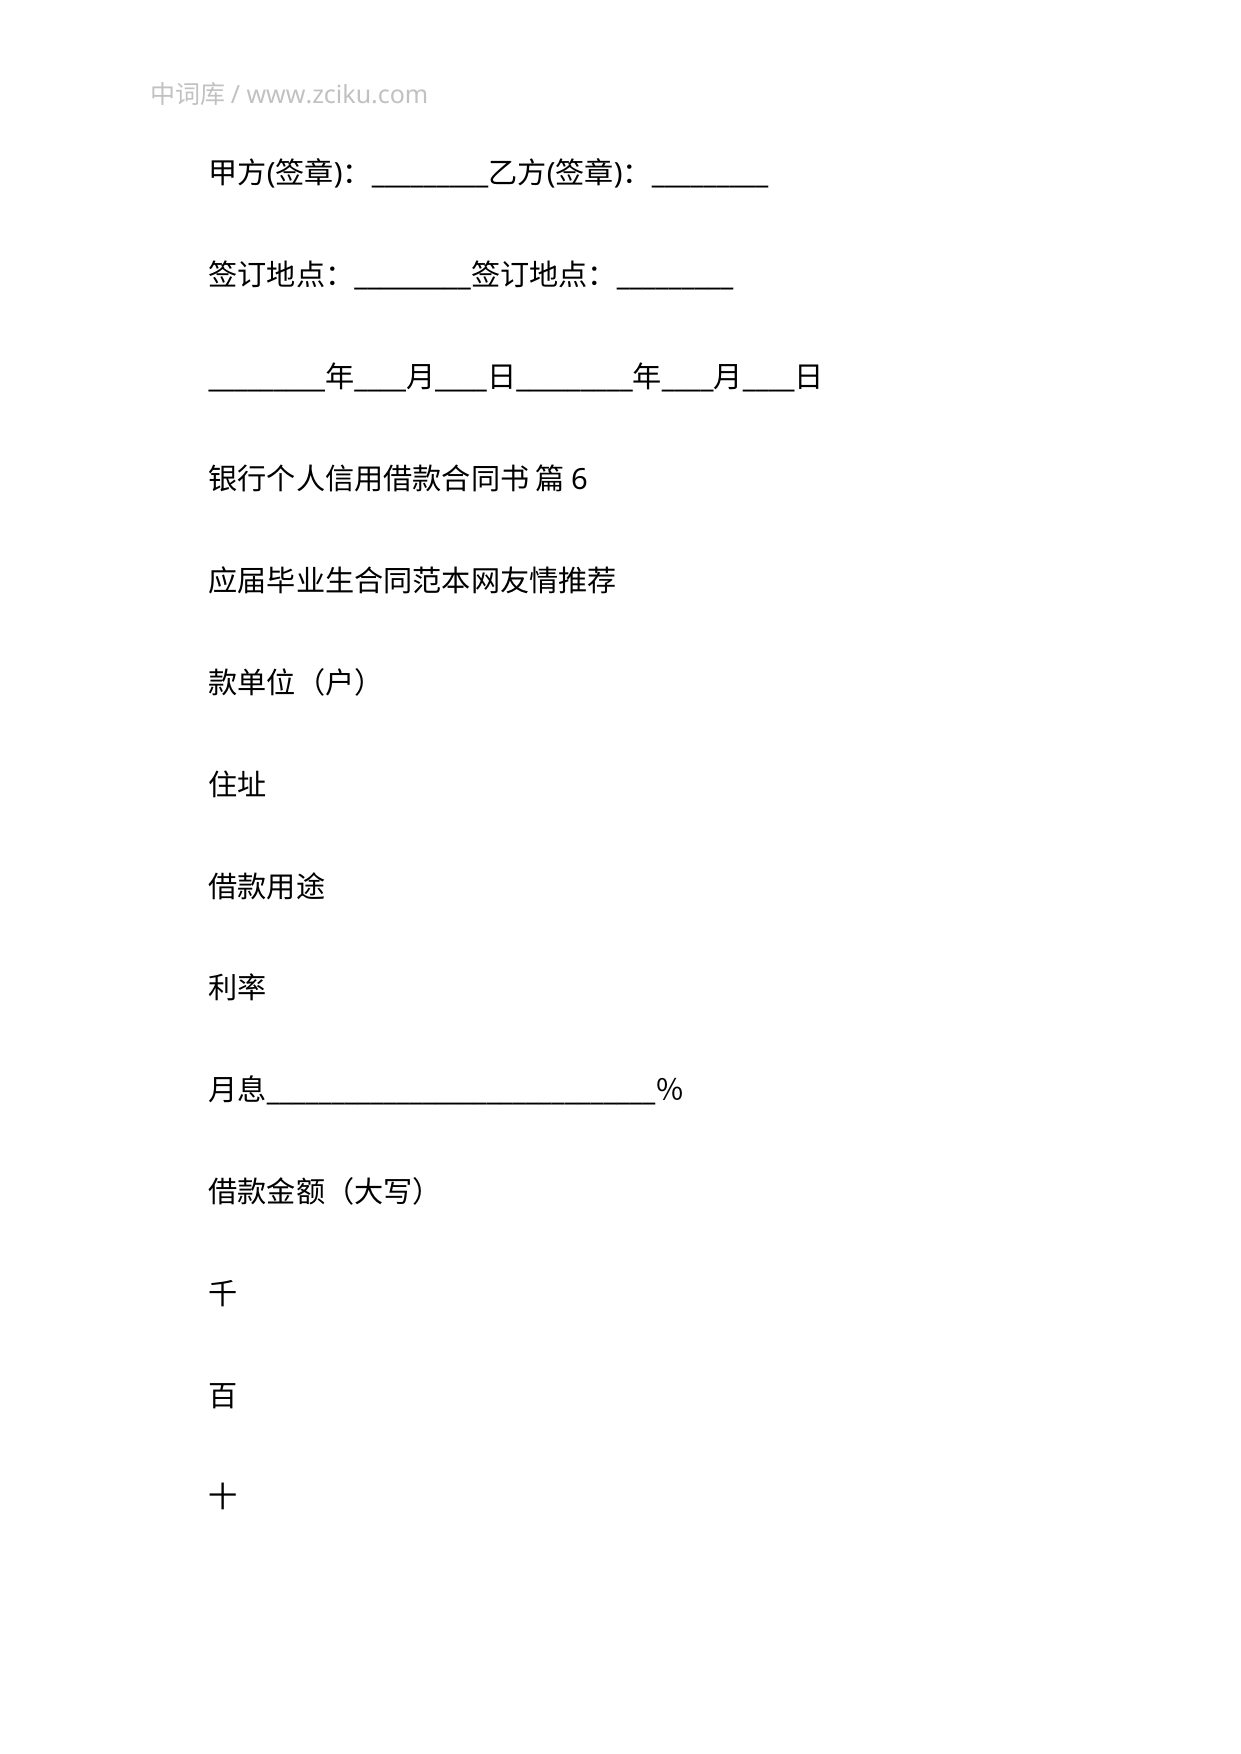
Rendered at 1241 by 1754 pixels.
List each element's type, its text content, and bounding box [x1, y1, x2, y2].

text 款单位（户） [150, 660, 1090, 702]
text 月息______________________________％ [150, 1067, 1090, 1109]
text 千 [150, 1271, 1090, 1313]
text 利率 [150, 965, 1090, 1007]
text 百 [150, 1372, 1090, 1414]
text 住址 [150, 761, 1090, 804]
text 甲方(签章)：_________乙方(签章)：_________ [150, 150, 1090, 192]
text 签订地点：_________签订地点：_________ [150, 252, 1090, 294]
text 借款用途 [150, 863, 1090, 906]
text 借款金额（大写） [150, 1169, 1090, 1211]
text 银行个人信用借款合同书 篇6 [150, 456, 1090, 498]
text 应届毕业生合同范本网友情推荐 [150, 558, 1090, 600]
text 十 [150, 1474, 1090, 1516]
text _________年____月____日_________年____月____日 [150, 354, 1090, 396]
